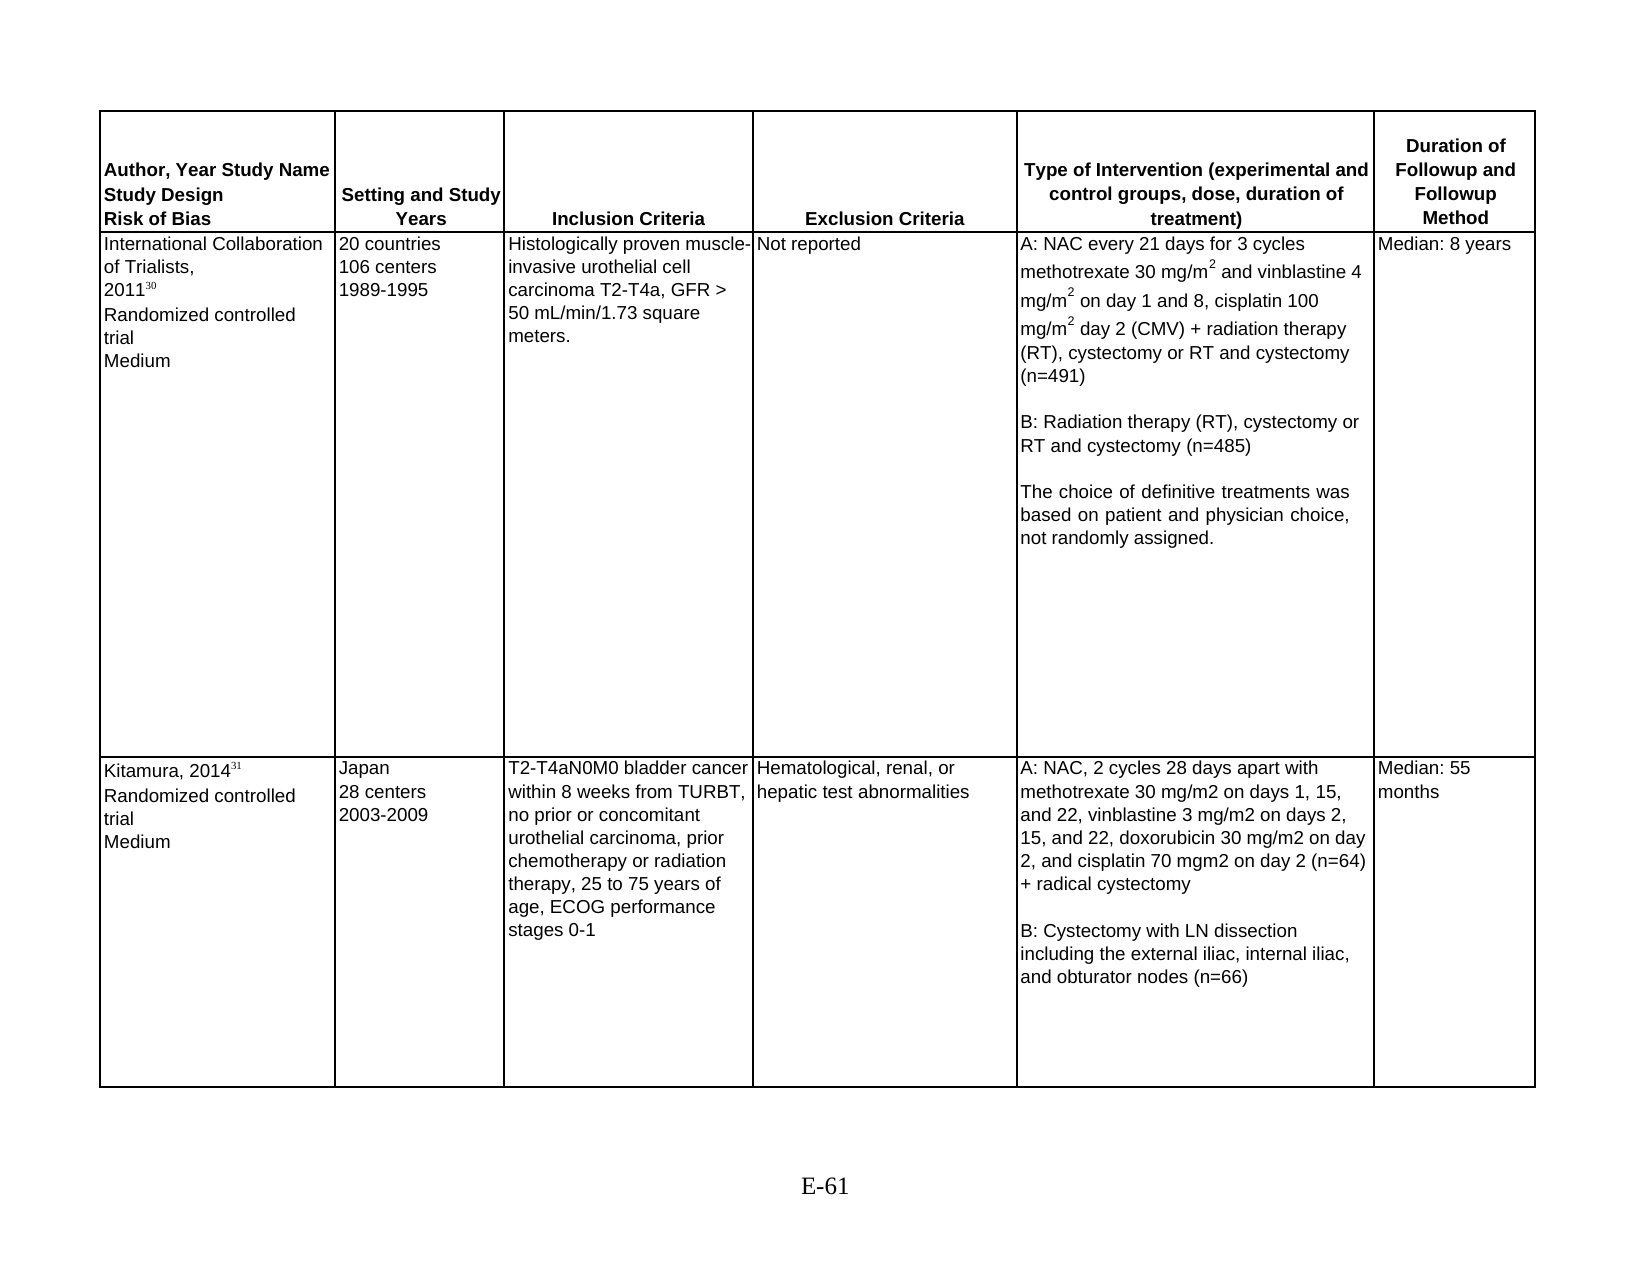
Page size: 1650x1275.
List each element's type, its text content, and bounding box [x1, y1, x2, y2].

table_cell A: NAC, 2 cycles 28 days apart with methotrexate 30 mg/m2 on days 1, 15, and 22, vinblastine 3 mg/m2 on days 2, 15, and 22, doxorubicin 30 mg/m2 on day 2, and cisplatin 70 mgm2 on day 2 (n=64) + radical cystectomy B: Cystectomy with LN dissection including the external iliac, internal iliac, and obturator nodes (n=66) [1018, 758, 1373, 1086]
table_header Duration of Followup and Followup Method [1375, 112, 1534, 231]
table_cell T2-T4aN0M0 bladder cancer within 8 weeks from TURBT, no prior or concomitant urothelial carcinoma, prior chemotherapy or radiation therapy, 25 to 75 years of age, ECOG performance stages 0-1 [505, 758, 752, 1086]
table_cell Median: 55 months [1375, 758, 1534, 1086]
table_header Inclusion Criteria [505, 112, 752, 231]
table_header Setting and Study Years [336, 112, 503, 231]
table_cell Median: 8 years [1375, 233, 1534, 756]
table_header Exclusion Criteria [754, 112, 1016, 231]
table_cell Histologically proven muscle- invasive urothelial cell carcinoma T2-T4a, GFR > 50 mL/min/1.73 square meters. [505, 233, 752, 756]
table_cell Kitamura, 201431 Randomized controlled trial Medium [101, 758, 334, 1086]
table_cell 20 countries 106 centers 1989-1995 [336, 233, 503, 756]
table_cell Not reported [754, 233, 1016, 756]
table_cell International Collaboration of Trialists, 201130 Randomized controlled trial Medium [101, 233, 334, 756]
table_cell Hematological, renal, or hepatic test abnormalities [754, 758, 1016, 1086]
table_cell A: NAC every 21 days for 3 cycles methotrexate 30 mg/m2 and vinblastine 4 mg/m2 on day 1 and 8, cisplatin 100 mg/m2 day 2 (CMV) + radiation therapy (RT), cystectomy or RT and cystectomy (n=491) B: Radiation therapy (RT), cystectomy or RT and cystectomy (n=485) The choice of definitive treatments was based on patient and physician choice, not randomly assigned. [1018, 233, 1373, 756]
table_header Type of Intervention (experimental and control groups, dose, duration of treatment) [1018, 112, 1373, 231]
table_cell Japan 28 centers 2003-2009 [336, 758, 503, 1086]
table_header Author, Year Study Name Study Design Risk of Bias [101, 112, 334, 231]
